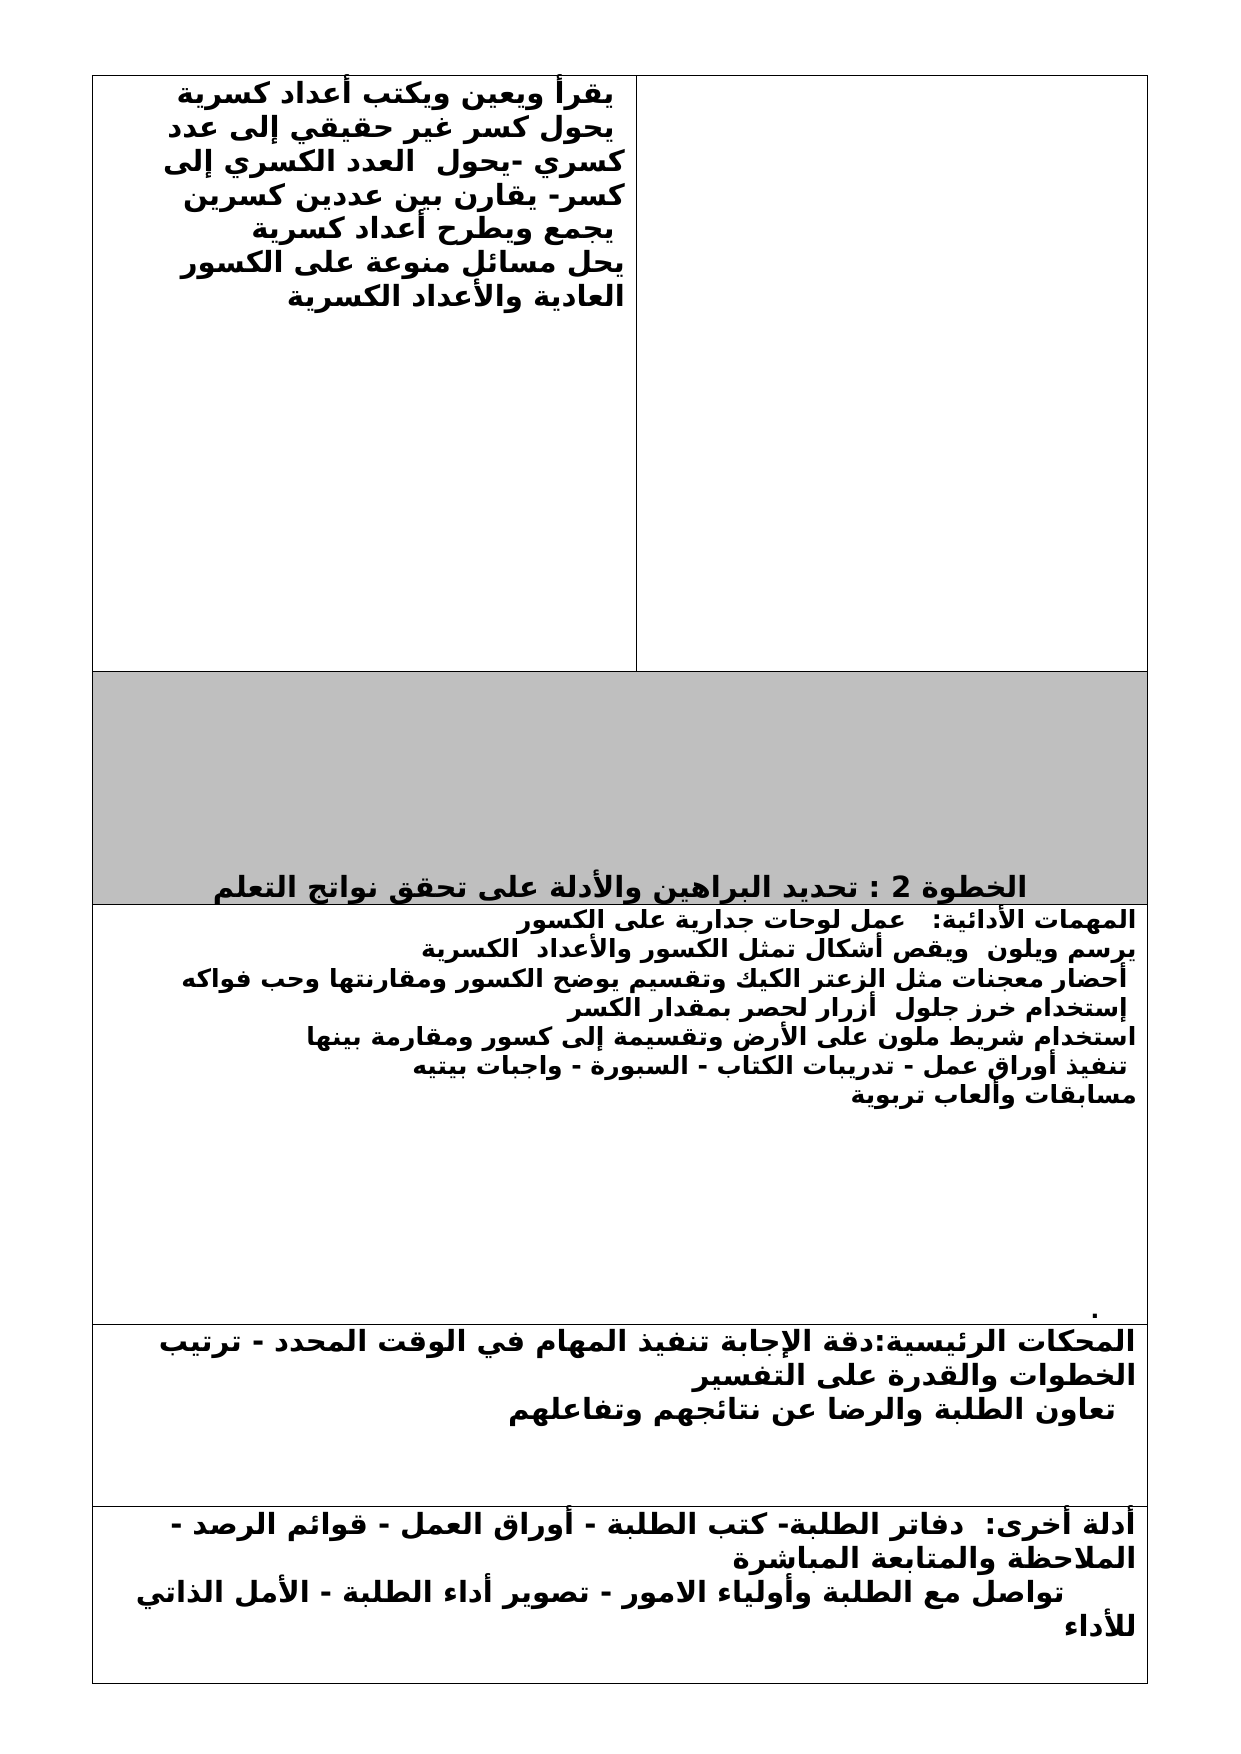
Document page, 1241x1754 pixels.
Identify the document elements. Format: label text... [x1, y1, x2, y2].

table_cell المحكات الرئيسية:دقة الإجابة تنفيذ المهام في الوقت المحدد - ترتيب الخطوات والقدرة على التفسير تعاون الطلبة والرضا عن نتائجهم وتفاعلهم [93, 1325, 1147, 1506]
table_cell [637, 76, 1147, 671]
table_cell الخطوة 2 : تحديد البراهين والأدلة على تحقق نواتج التعلم [93, 672, 1147, 904]
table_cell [93, 76, 636, 671]
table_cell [93, 1507, 1147, 1683]
table_cell المهمات الأدائية: عمل لوحات جدارية على الكسور يرسم ويلون ويقص أشكال تمثل الكسور والأعداد الكسرية أحضار معجنات مثل الزعتر الكيك وتقسيم يوضح الكسور ومقارنتها وحب فواكه إستخدام خرز جلول أزرار لحصر بمقدار الكسر استخدام شريط ملون على الأرض وتقسيمة إلى كسور ومقارمة بينها تنفيذ أوراق عمل - تدريبات الكتاب - السبورة - واجبات بيتيه مسابقات وألعاب تربوية . [93, 905, 1147, 1324]
